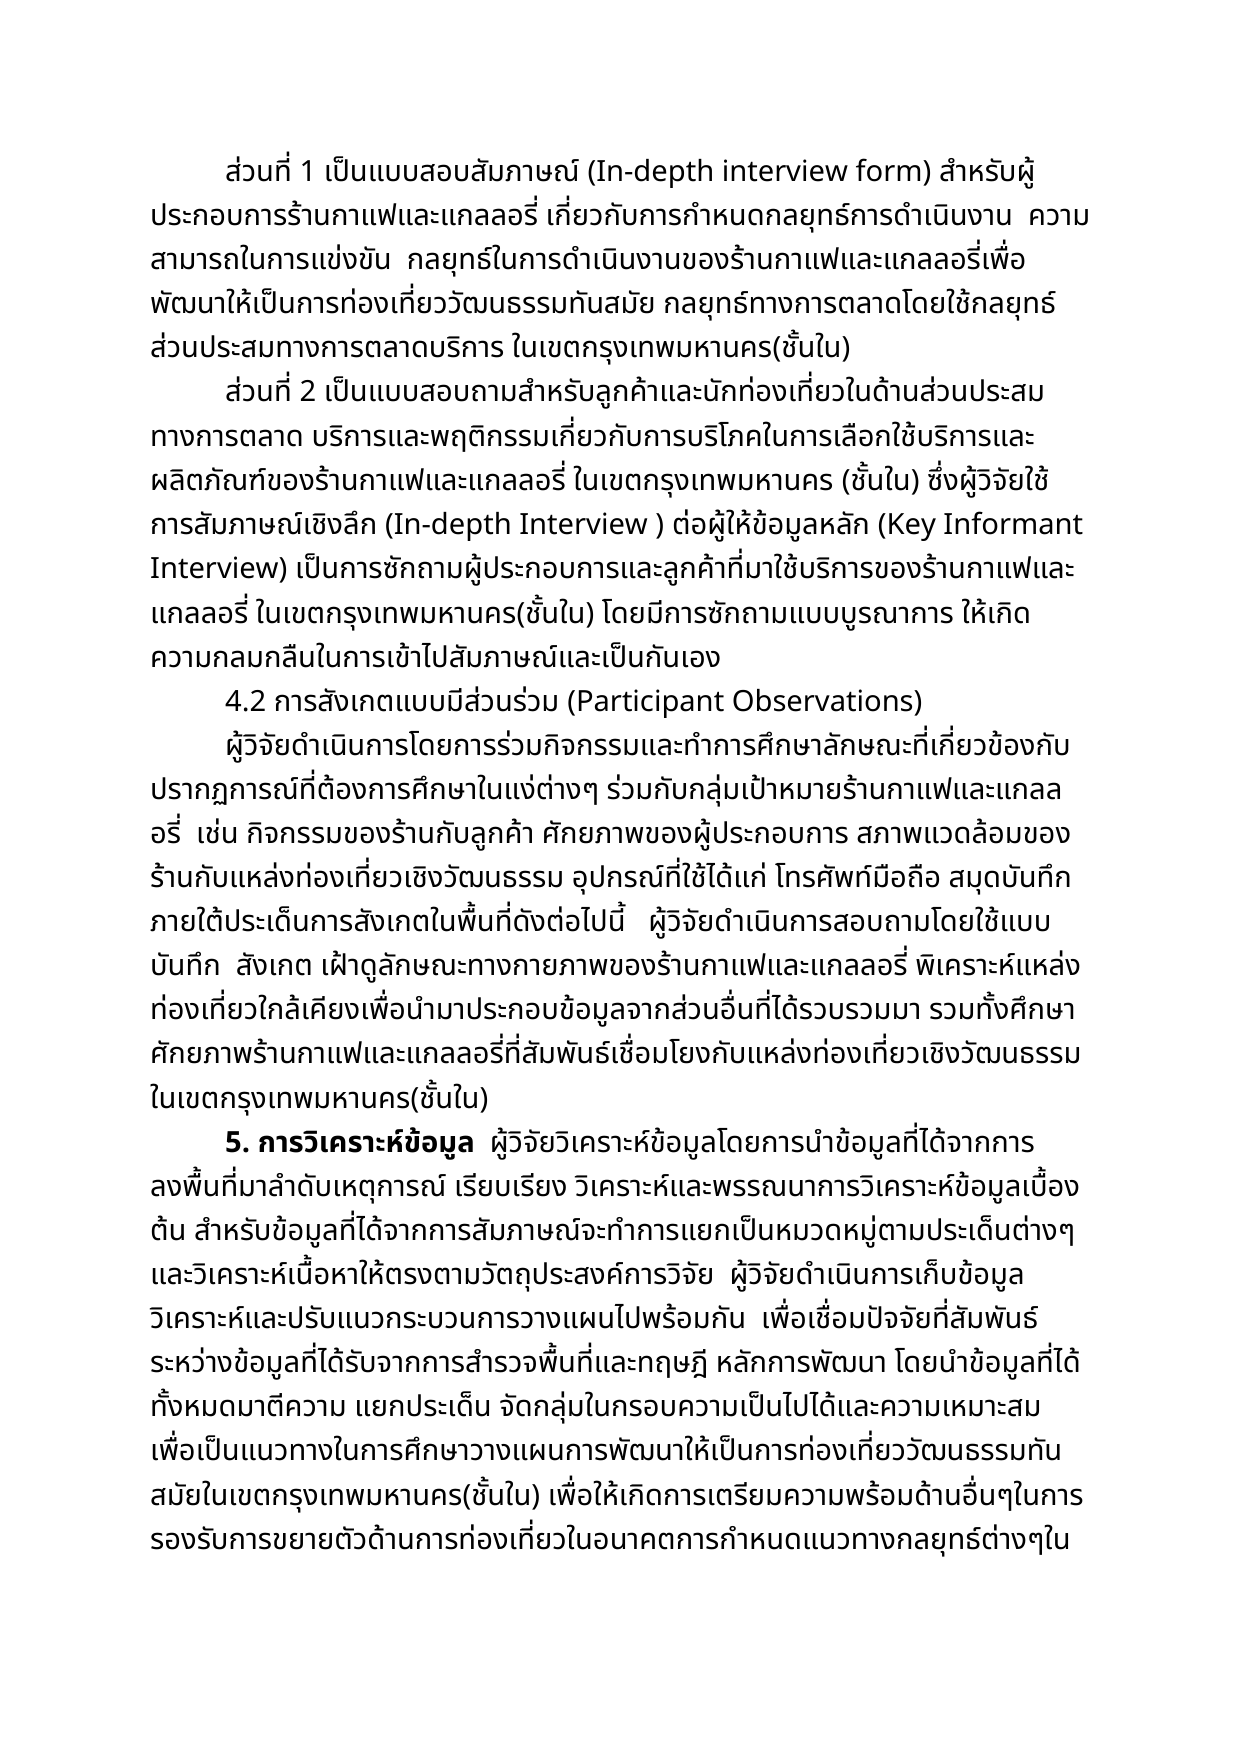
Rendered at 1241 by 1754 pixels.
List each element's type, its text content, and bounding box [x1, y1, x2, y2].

text 4.2 การสังเกตแบบมีส่วนร่วม (Participant Observations) [150, 680, 1090, 724]
text ส่วนที่ 2 เป็นแบบสอบถามสำหรับลูกค้าและนักท่องเที่ยวในด้านส่วนประสมทางการตลาด บริการและพฤติกรรมเกี่ยวกับการบริโภคในการเลือกใช้บริการและผลิตภัณฑ์ของร้านกาแฟและแกลลอรี่ ในเขตกรุงเทพมหานคร (ชั้นใน) ซึ่งผู้วิจัยใช้การสัมภาษณ์เชิงลึก (In-depth Interview ) ต่อผู้ให้ข้อมูลหลัก (Key Informant Interview) เป็นการซักถามผู้ประกอบการและลูกค้าที่มาใช้บริการของร้านกาแฟและแกลลอรี่ ในเขตกรุงเทพมหานคร(ชั้นใน) โดยมีการซักถามแบบบูรณาการ ให้เกิดความกลมกลืนในการเข้าไปสัมภาษณ์และเป็นกันเอง [150, 371, 1090, 680]
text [150, 1121, 1090, 1562]
text ผู้วิจัยดำเนินการโดยการร่วมกิจกรรมและทำการศึกษาลักษณะที่เกี่ยวข้องกับปรากฏการณ์ที่ต้องการศึกษาในแง่ต่างๆ ร่วมกับกลุ่มเป้าหมายร้านกาแฟและแกลลอรี่ เช่น กิจกรรมของร้านกับลูกค้า ศักยภาพของผู้ประกอบการ สภาพแวดล้อมของร้านกับแหล่งท่องเที่ยวเชิงวัฒนธรรม อุปกรณ์ที่ใช้ได้แก่ โทรศัพท์มือถือ สมุดบันทึก ภายใต้ประเด็นการสังเกตในพื้นที่ดังต่อไปนี้ ผู้วิจัยดำเนินการสอบถามโดยใช้แบบบันทึก สังเกต เฝ้าดูลักษณะทางกายภาพของร้านกาแฟและแกลลอรี่ พิเคราะห์แหล่งท่องเที่ยวใกล้เคียงเพื่อนำมาประกอบข้อมูลจากส่วนอื่นที่ได้รวบรวมมา รวมทั้งศึกษาศักยภาพร้านกาแฟและแกลลอรี่ที่สัมพันธ์เชื่อมโยงกับแหล่งท่องเที่ยวเชิงวัฒนธรรมในเขตกรุงเทพมหานคร(ชั้นใน) [150, 724, 1090, 1121]
text ส่วนที่ 1 เป็นแบบสอบสัมภาษณ์ (In-depth interview form) สำหรับผู้ประกอบการร้านกาแฟและแกลลอรี่ เกี่ยวกับการกำหนดกลยุทธ์การดำเนินงาน ความสามารถในการแข่งขัน กลยุทธ์ในการดำเนินงานของร้านกาแฟและแกลลอรี่เพื่อพัฒนาให้เป็นการท่องเที่ยววัฒนธรรมทันสมัย กลยุทธ์ทางการตลาดโดยใช้กลยุทธ์ส่วนประสมทางการตลาดบริการ ในเขตกรุงเทพมหานคร(ชั้นใน) [150, 150, 1090, 371]
